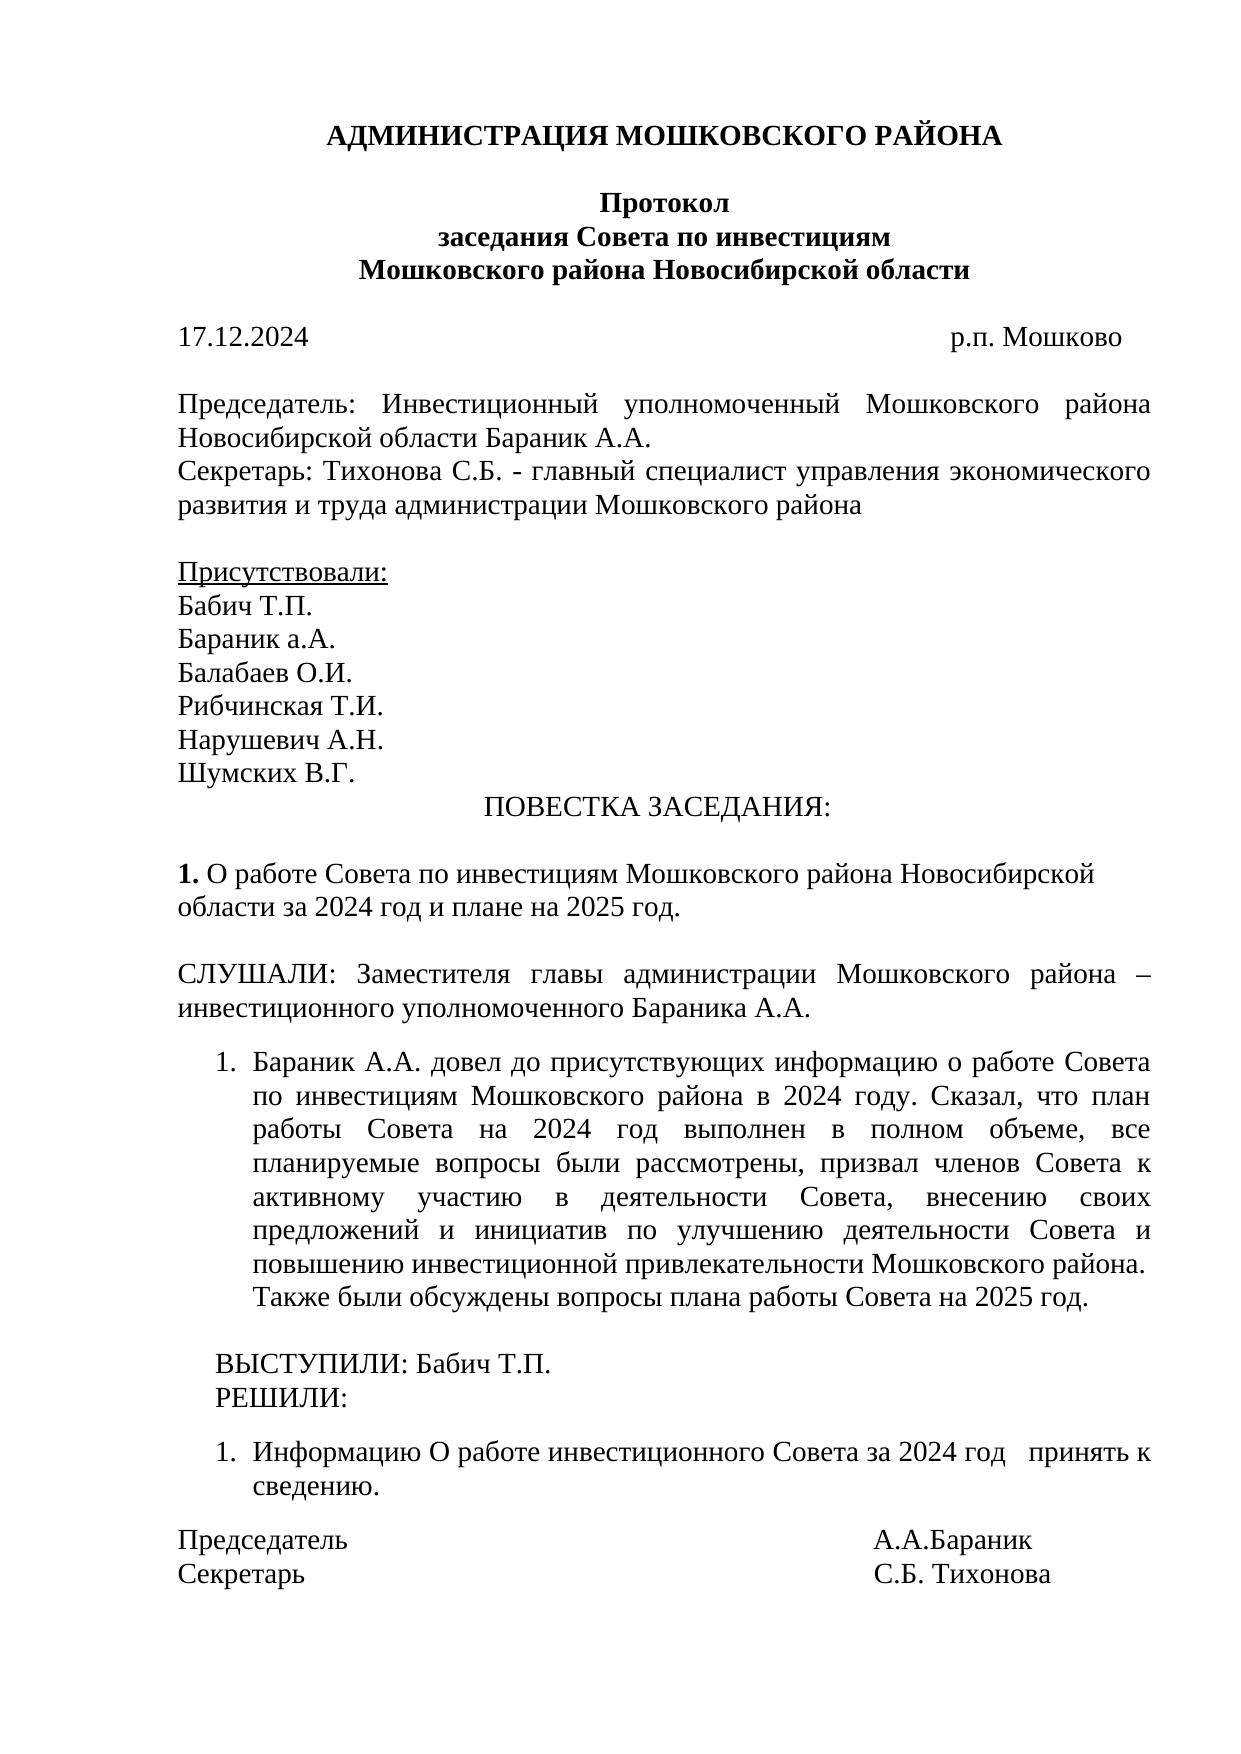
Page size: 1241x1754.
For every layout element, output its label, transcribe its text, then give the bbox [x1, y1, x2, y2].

text Мошковского района Новосибирской области [177, 252, 1152, 286]
text 17.12.2024 р.п. Мошково [177, 319, 1152, 353]
text Протокол [177, 185, 1152, 219]
text Председатель А.А.Бараник [177, 1522, 1152, 1556]
text Шумских В.Г. [177, 755, 1152, 789]
text Присутствовали: [177, 554, 1152, 588]
text Бабич Т.П. [177, 588, 1152, 621]
text заседания Совета по инвестициям [177, 219, 1152, 252]
text Председатель: Инвестиционный уполномоченный Мошковского района Новосибирской области Бараник А.А. [177, 386, 1152, 453]
list ПОВЕСТКА ЗАСЕДАНИЯ: [177, 789, 1152, 822]
text Бараник а.А. [177, 621, 1152, 655]
list 1. О работе Совета по инвестициям Мошковского района Новосибирской области за 2024 год и плане на 2025 год. [177, 856, 1152, 923]
text Также были обсуждены вопросы плана работы Совета на 2025 год. [252, 1279, 1152, 1313]
text АДМИНИСТРАЦИЯ МОШКОВСКОГО РАЙОНА [177, 118, 1152, 152]
text Балабаев О.И. [177, 655, 1152, 688]
text Секретарь С.Б. Тихонова [177, 1556, 1152, 1589]
list Информацию О работе инвестиционного Совета за 2024 год принять к сведению. [215, 1434, 1152, 1501]
list Бараник А.А. довел до присутствующих информацию о работе Совета по инвестициям Мошковского района в 2024 году. Сказал, что план работы Совета на 2024 год выполнен в полном объеме, все планируемые вопросы были рассмотрены, призвал членов Совета к активному участию в деятельности Совета, внесению своих предложений и инициатив по улучшению деятельности Совета и повышению инвестиционной привлекательности Мошковского района. [215, 1044, 1152, 1279]
text Секретарь: Тихонова С.Б. - главный специалист управления экономического развития и труда администрации Мошковского района [177, 453, 1152, 521]
text ВЫСТУПИЛИ: Бабич Т.П. [215, 1346, 1152, 1380]
text Нарушевич А.Н. [177, 722, 1152, 755]
text РЕШИЛИ: [177, 1380, 1152, 1413]
text СЛУШАЛИ: Заместителя главы администрации Мошковского района – инвестиционного уполномоченного Бараника А.А. [177, 957, 1152, 1024]
text Рибчинская Т.И. [177, 688, 1152, 722]
